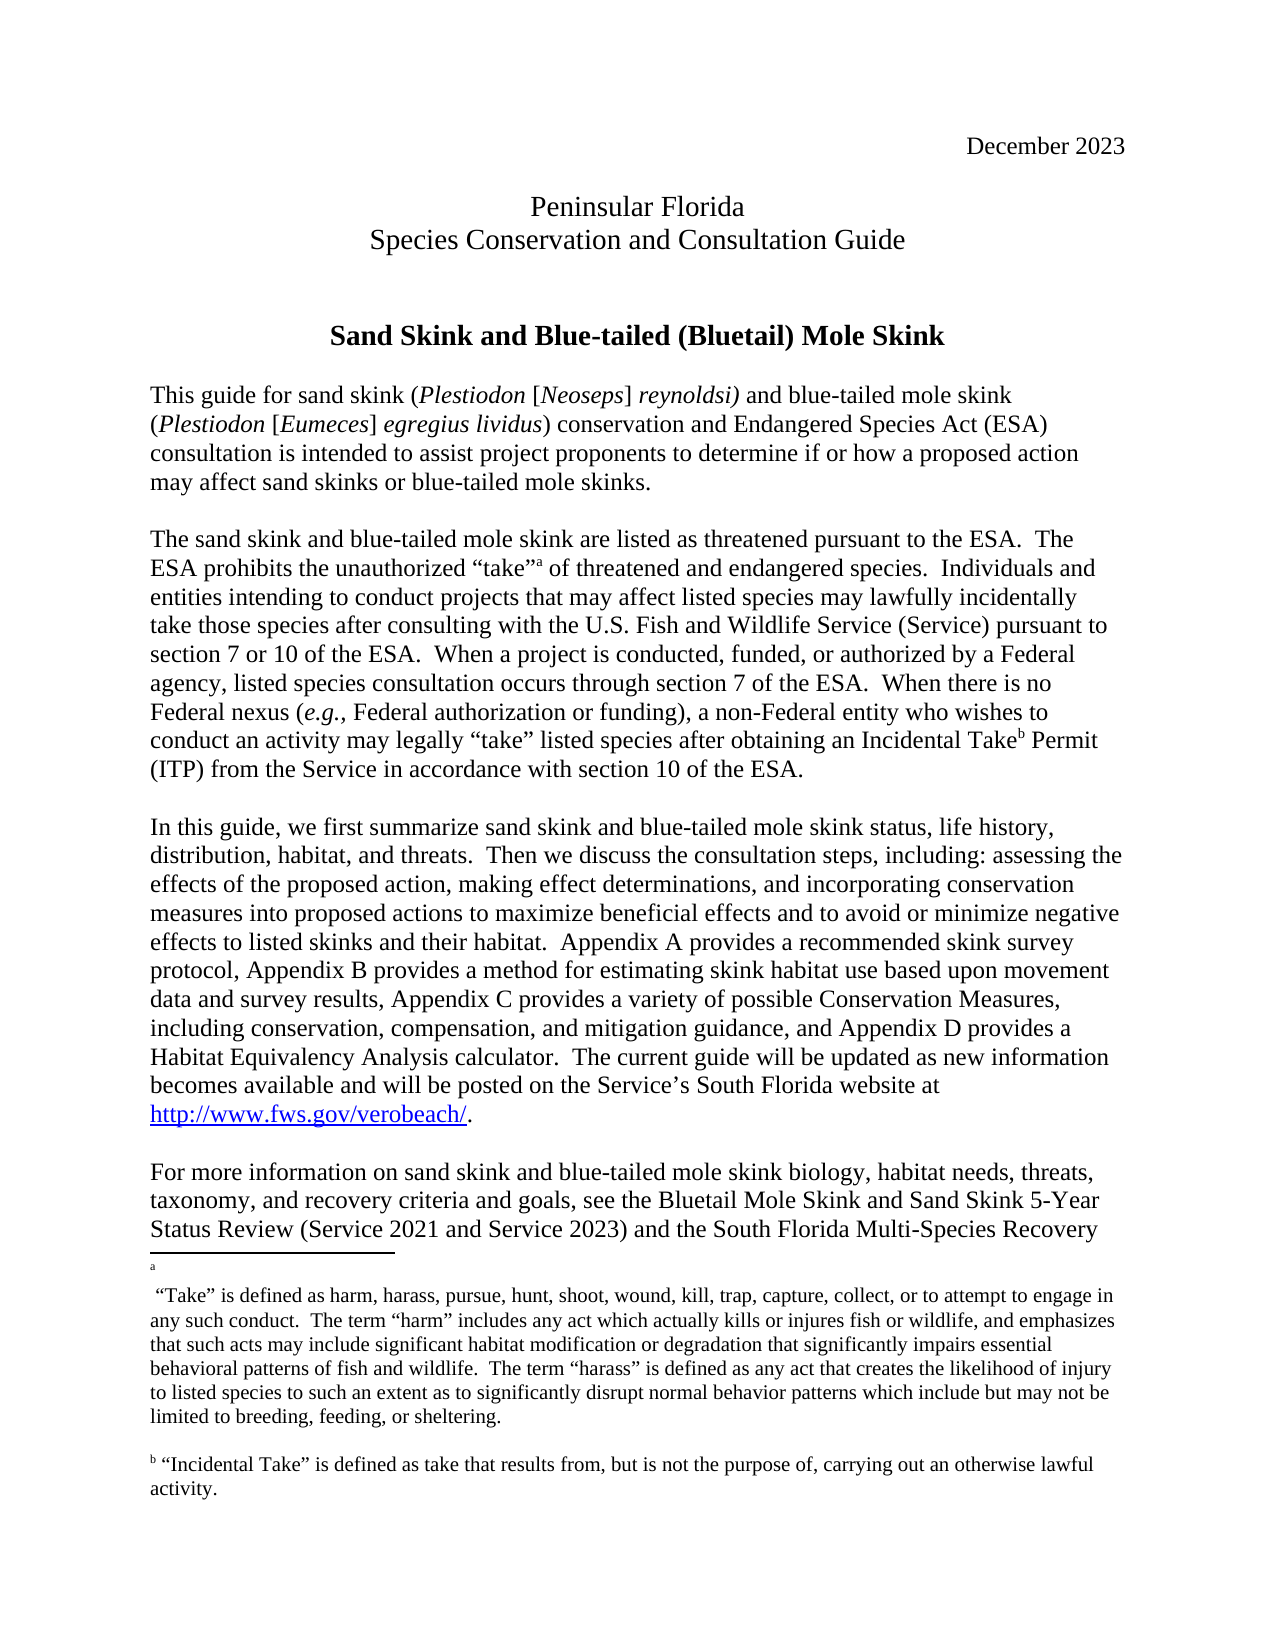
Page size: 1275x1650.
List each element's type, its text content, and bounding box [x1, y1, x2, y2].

text Sand Skink and Blue-tailed (Bluetail) Mole Skink [150, 318, 1125, 352]
text Species Conservation and Consultation Guide [150, 222, 1125, 256]
text Peninsular Florida [150, 189, 1125, 222]
text The sand skink and blue-tailed mole skink are listed as threatened pursuant to the ESA. The ESA prohibits the unauthorized “take” of threatened and endangered species. Individuals and entities intending to conduct projects that may affect listed species may lawfully incidentally take those species after consulting with the U.S. Fish and Wildlife Service (Service) pursuant to section 7 or 10 of the ESA. When a project is conducted, funded, or authorized by a Federal agency, listed species consultation occurs through section 7 of the ESA. When there is no Federal nexus (e.g., Federal authorization or funding), a non-Federal entity who wishes to conduct an activity may legally “take” listed species after obtaining an Incidental Take Permit (ITP) from the Service in accordance with section 10 of the ESA. [150, 524, 1125, 783]
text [150, 1157, 1125, 1243]
text In this guide, we first summarize sand skink and blue-tailed mole skink status, life history, distribution, habitat, and threats. Then we discuss the consultation steps, including: assessing the effects of the proposed action, making effect determinations, and incorporating conservation measures into proposed actions to maximize beneficial effects and to avoid or minimize negative effects to listed skinks and their habitat. Appendix A provides a recommended skink survey protocol, Appendix B provides a method for estimating skink habitat use based upon movement data and survey results, Appendix C provides a variety of possible Conservation Measures, including conservation, compensation, and mitigation guidance, and Appendix D provides a Habitat Equivalency Analysis calculator. The current guide will be updated as new information becomes available and will be posted on the Service’s South Florida website at http://www.fws.gov/verobeach/. [150, 812, 1125, 1128]
text This guide for sand skink (Plestiodon [Neoseps] reynoldsi) and blue-tailed mole skink (Plestiodon [Eumeces] egregius lividus) conservation and Endangered Species Act (ESA) consultation is intended to assist project proponents to determine if or how a proposed action may affect sand skinks or blue-tailed mole skinks. [150, 380, 1125, 495]
